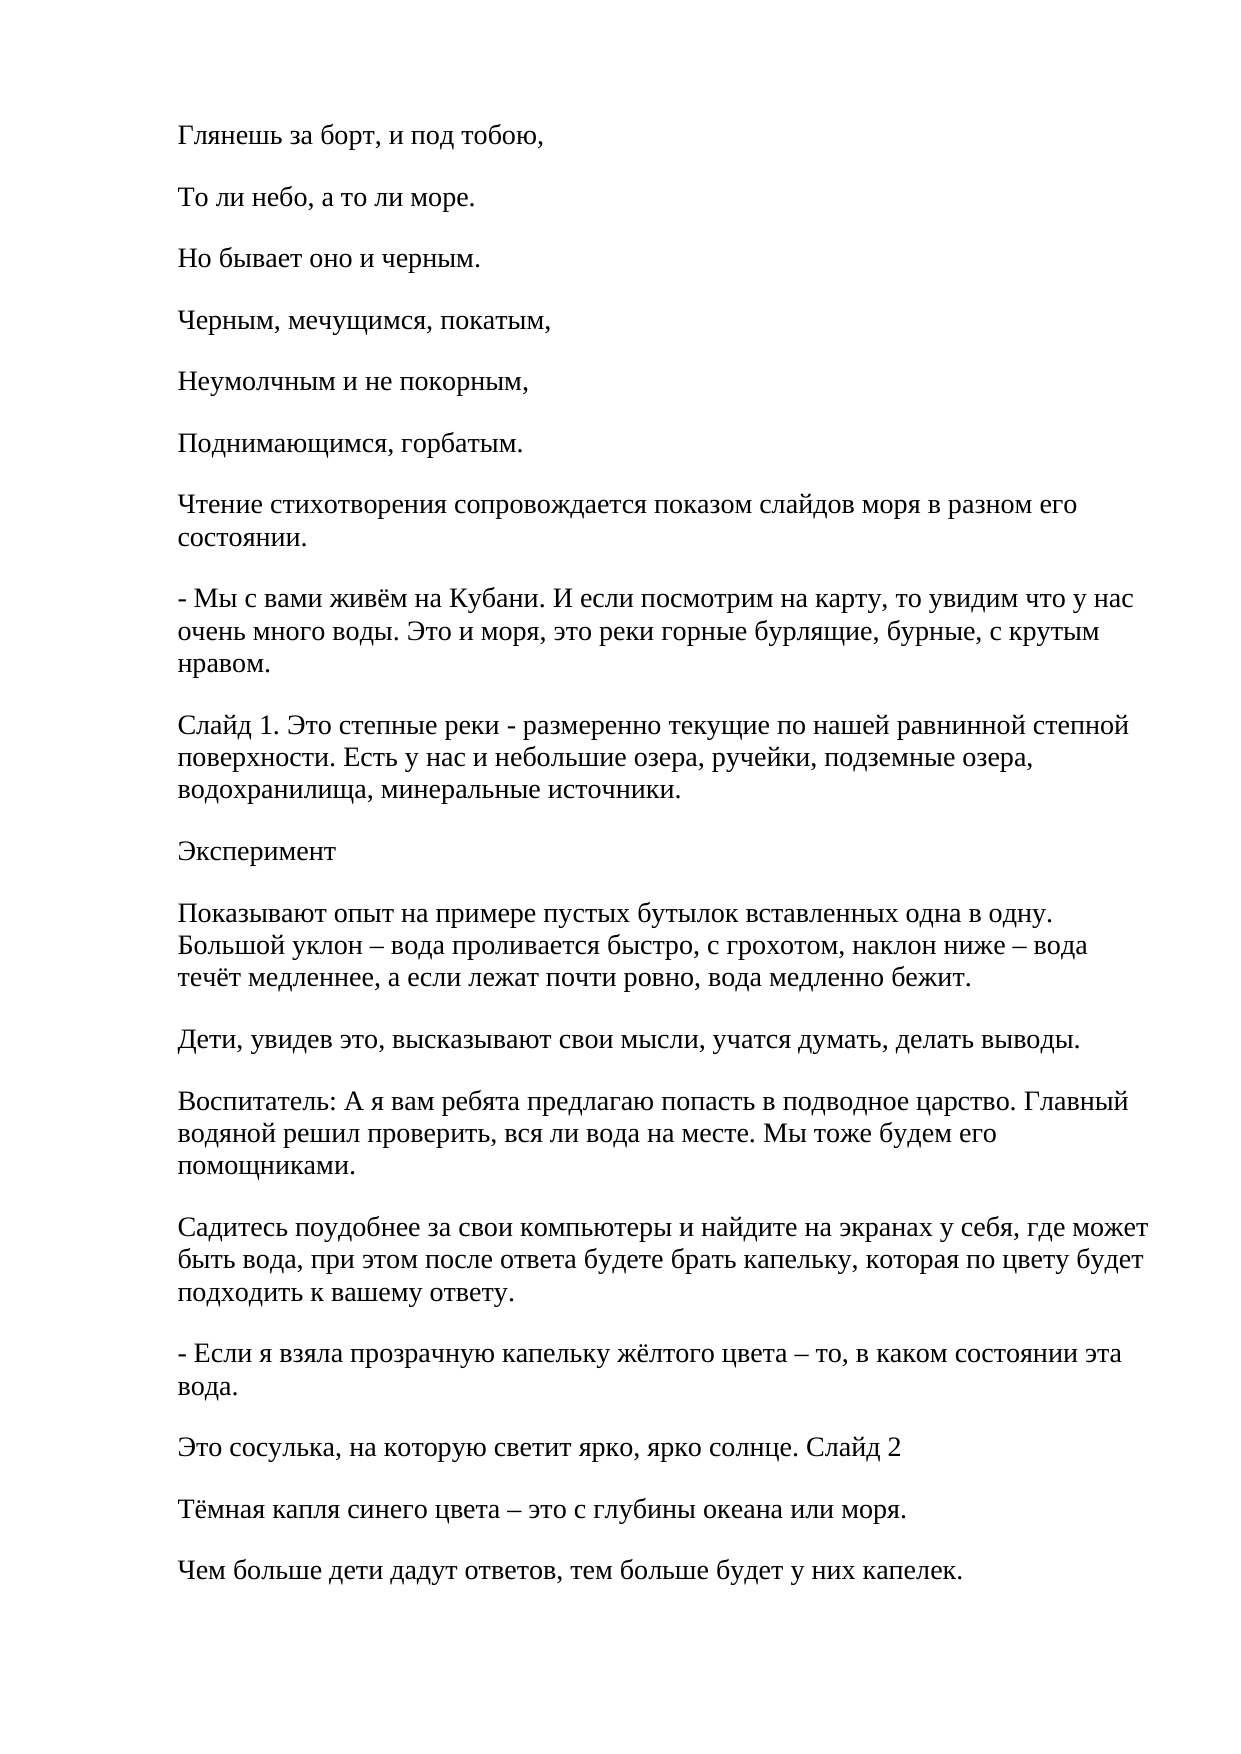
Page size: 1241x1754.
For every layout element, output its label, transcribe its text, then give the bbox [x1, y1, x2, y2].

text Это сосулька, на которую светит ярко, ярко солнце. Слайд 2 [177, 1430, 1152, 1463]
text Показывают опыт на примере пустых бутылок вставленных одна в одну. Большой уклон – вода проливается быстро, с грохотом, наклон ниже – вода течёт медленнее, а если лежат почти ровно, вода медленно бежит. [177, 896, 1152, 993]
text Слайд 1. Это степные реки - размеренно текущие по нашей равнинной степной поверхности. Есть у нас и небольшие озера, ручейки, подземные озера, водохранилища, минеральные источники. [177, 708, 1152, 805]
text - Мы с вами живём на Кубани. И если посмотрим на карту, то увидим что у нас очень много воды. Это и моря, это реки горные бурлящие, бурные, с крутым нравом. [177, 581, 1152, 679]
text Чем больше дети дадут ответов, тем больше будет у них капелек. [177, 1553, 1152, 1586]
text - Если я взяла прозрачную капельку жёлтого цвета – то, в каком состоянии эта вода. [177, 1336, 1152, 1401]
text Неумолчным и не покорным, [177, 364, 1152, 397]
text Тёмная капля синего цвета – это с глубины океана или моря. [177, 1492, 1152, 1524]
text Садитесь поудобнее за свои компьютеры и найдите на экранах у себя, где может быть вода, при этом после ответа будете брать капельку, которая по цвету будет подходить к вашему ответу. [177, 1210, 1152, 1307]
text Поднимающимся, горбатым. [177, 426, 1152, 458]
text Воспитатель: А я вам ребята предлагаю попасть в подводное царство. Главный водяной решил проверить, вся ли вода на месте. Мы тоже будем его помощниками. [177, 1084, 1152, 1181]
text Дети, увидев это, высказывают свои мысли, учатся думать, делать выводы. [177, 1022, 1152, 1054]
text То ли небо, а то ли море. [177, 180, 1152, 212]
text Но бывает оно и черным. [177, 241, 1152, 274]
text Чтение стихотворения сопровождается показом слайдов моря в разном его состоянии. [177, 487, 1152, 552]
text Эксперимент [177, 834, 1152, 867]
text Глянешь за борт, и под тобою, [177, 118, 1152, 151]
text Черным, мечущимся, покатым, [177, 303, 1152, 335]
